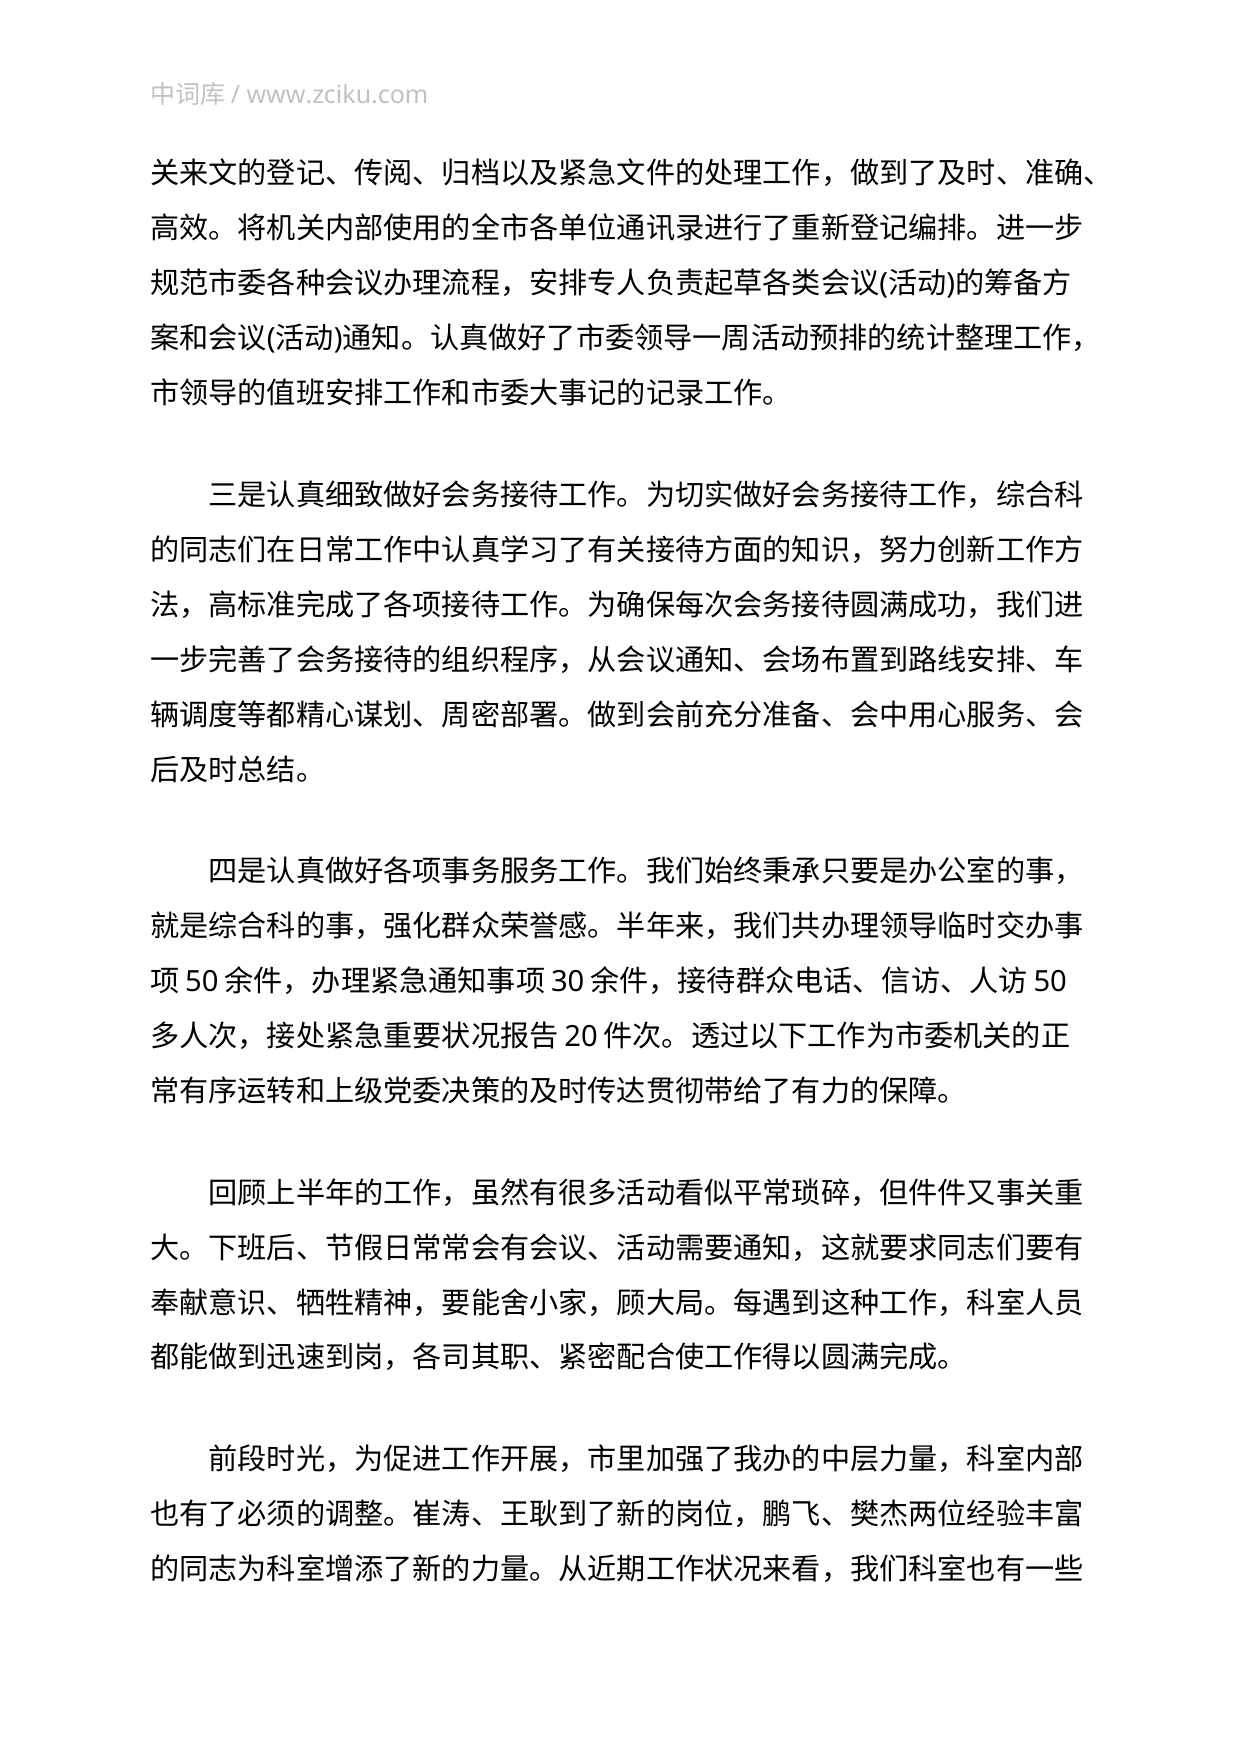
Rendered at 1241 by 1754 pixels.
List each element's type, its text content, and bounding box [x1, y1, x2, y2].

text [150, 1436, 1090, 1588]
text 回顾上半年的工作，虽然有很多活动看似平常琐碎，但件件又事关重大。下班后、节假日常常会有会议、活动需要通知，这就要求同志们要有奉献意识、牺牲精神，要能舍小家，顾大局。每遇到这种工作，科室人员都能做到迅速到岗，各司其职、紧密配合使工作得以圆满完成。 [150, 1169, 1090, 1376]
text 三是认真细致做好会务接待工作。为切实做好会务接待工作，综合科的同志们在日常工作中认真学习了有关接待方面的知识，努力创新工作方法，高标准完成了各项接待工作。为确保每次会务接待圆满成功，我们进一步完善了会务接待的组织程序，从会议通知、会场布置到路线安排、车辆调度等都精心谋划、周密部署。做到会前充分准备、会中用心服务、会后及时总结。 [150, 472, 1090, 788]
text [150, 150, 1090, 412]
text 四是认真做好各项事务服务工作。我们始终秉承只要是办公室的事，就是综合科的事，强化群众荣誉感。半年来，我们共办理领导临时交办事项50余件，办理紧急通知事项30余件，接待群众电话、信访、人访50多人次，接处紧急重要状况报告20件次。透过以下工作为市委机关的正常有序运转和上级党委决策的及时传达贯彻带给了有力的保障。 [150, 848, 1090, 1110]
